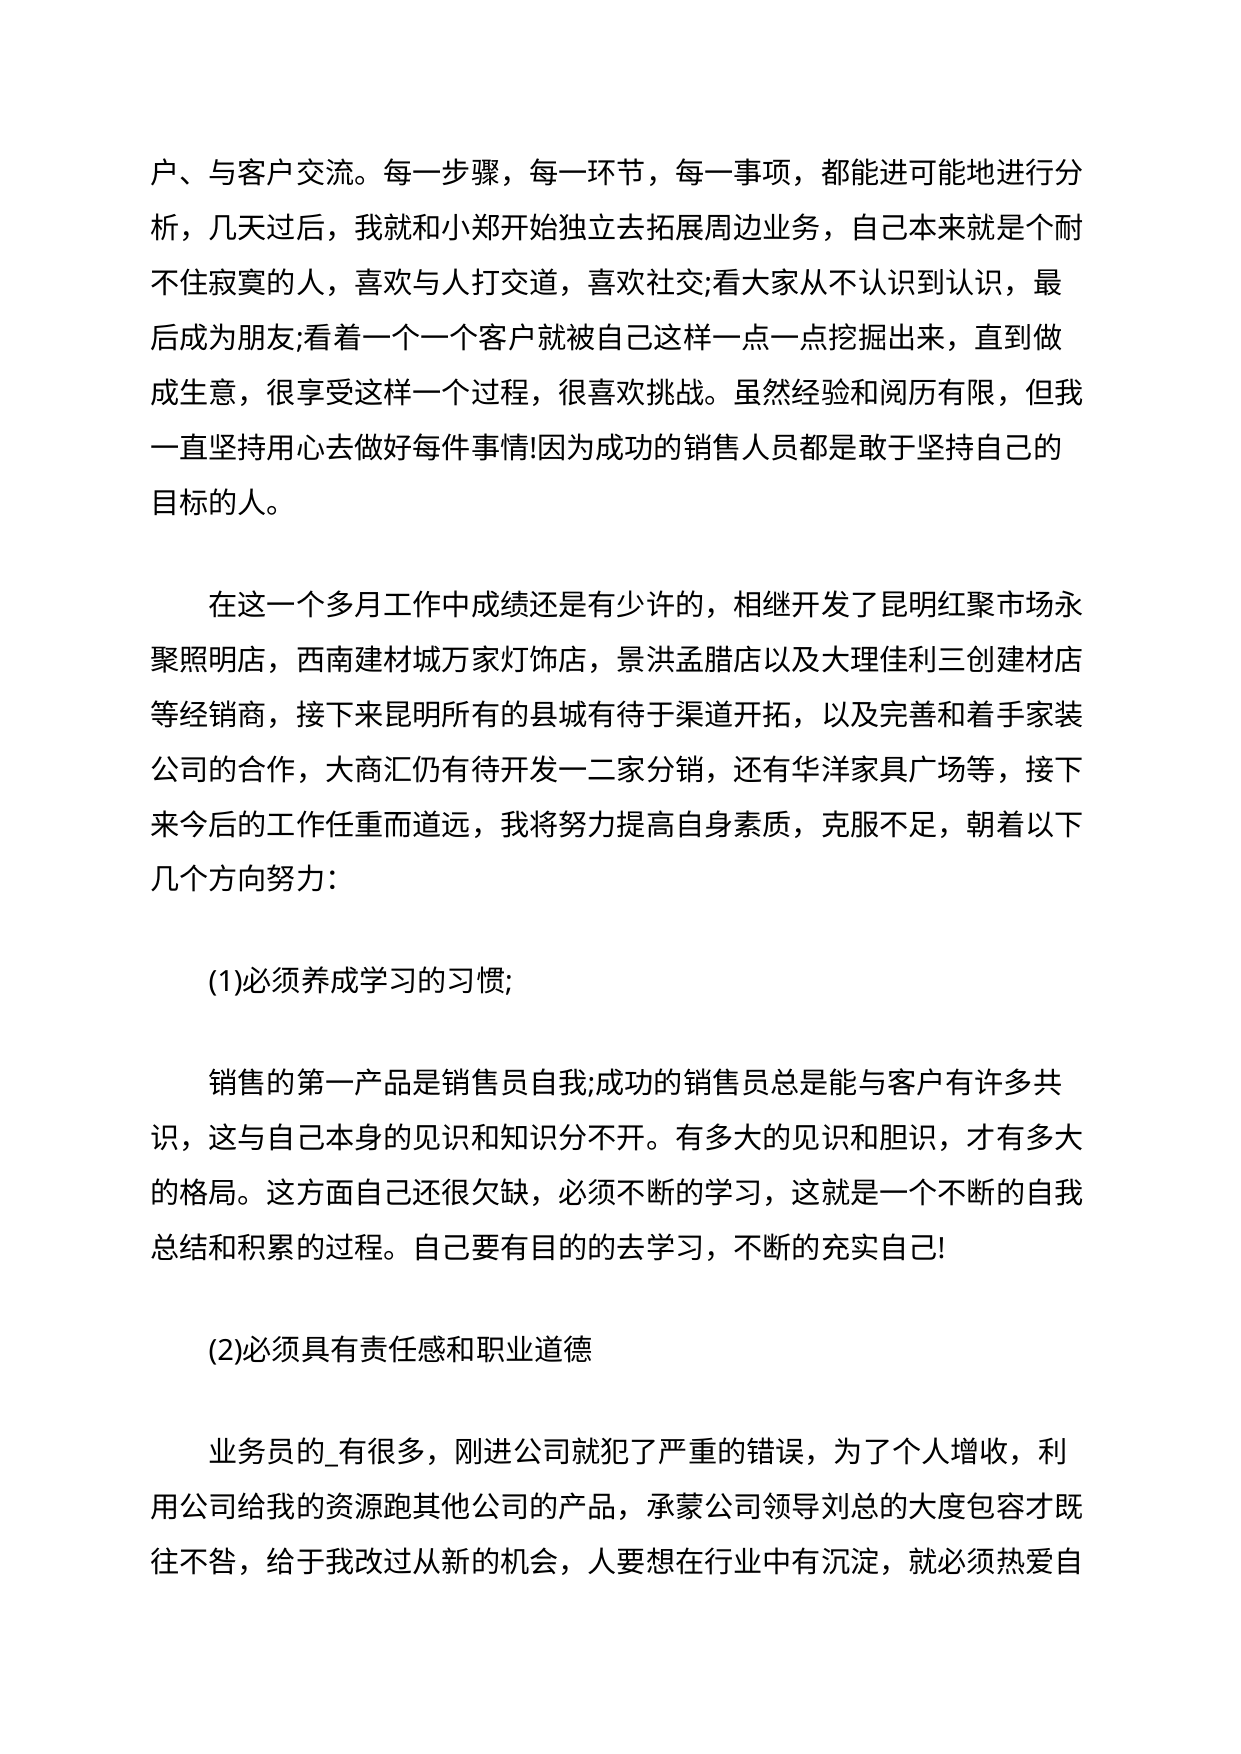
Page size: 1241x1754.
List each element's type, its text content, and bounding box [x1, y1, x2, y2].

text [150, 1428, 1090, 1581]
text (1)必须养成学习的习惯; [150, 958, 1090, 1000]
text 在这一个多月工作中成绩还是有少许的，相继开发了昆明红聚市场永聚照明店，西南建材城万家灯饰店，景洪孟腊店以及大理佳利三创建材店等经销商，接下来昆明所有的县城有待于渠道开拓，以及完善和着手家装公司的合作，大商汇仍有待开发一二家分销，还有华洋家具广场等，接下来今后的工作任重而道远，我将努力提高自身素质，克服不足，朝着以下几个方向努力： [150, 581, 1090, 898]
text (2)必须具有责任感和职业道德 [150, 1326, 1090, 1369]
text 销售的第一产品是销售员自我;成功的销售员总是能与客户有许多共识，这与自己本身的见识和知识分不开。有多大的见识和胆识，才有多大的格局。这方面自己还很欠缺，必须不断的学习，这就是一个不断的自我总结和积累的过程。自己要有目的的去学习，不断的充实自己! [150, 1060, 1090, 1267]
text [150, 150, 1090, 522]
